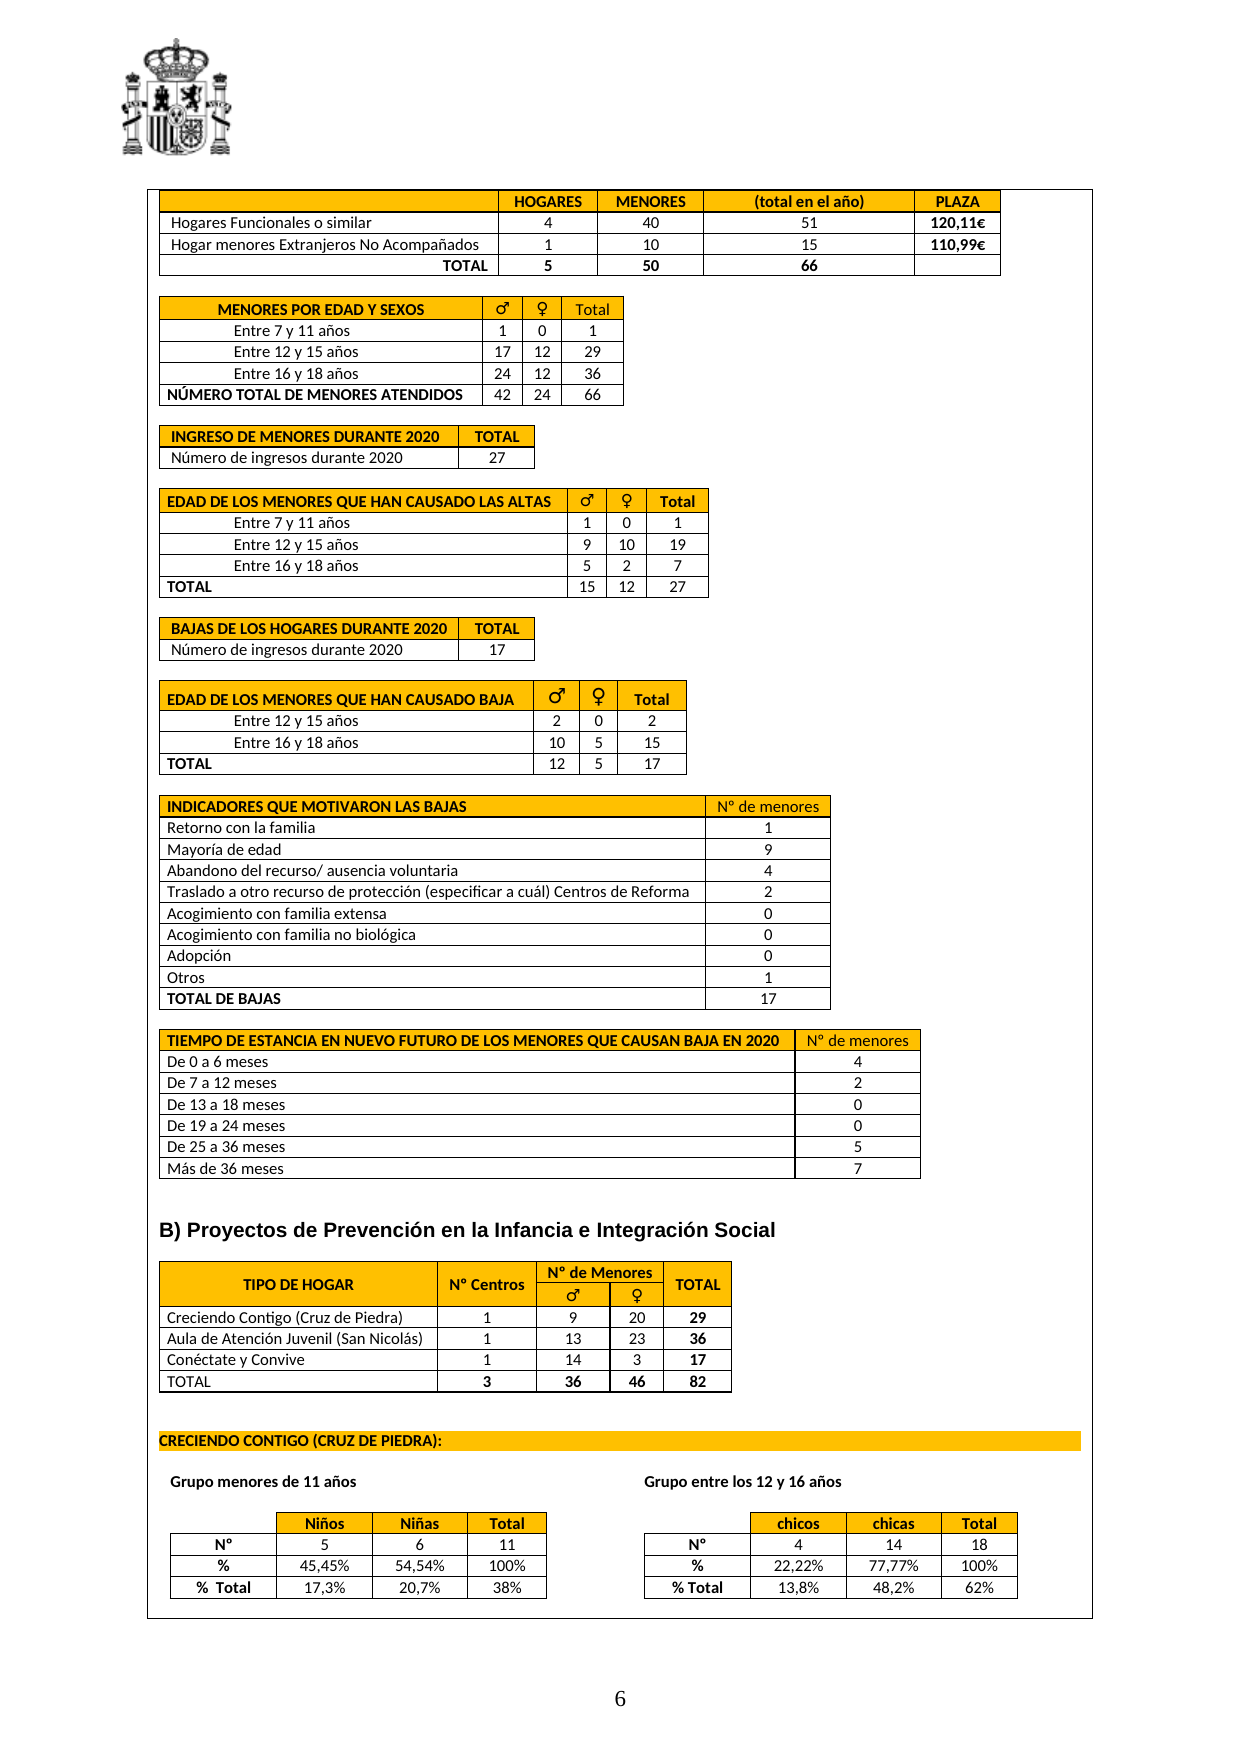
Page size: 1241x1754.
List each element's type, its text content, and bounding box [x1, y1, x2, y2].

picture [120, 38, 233, 163]
